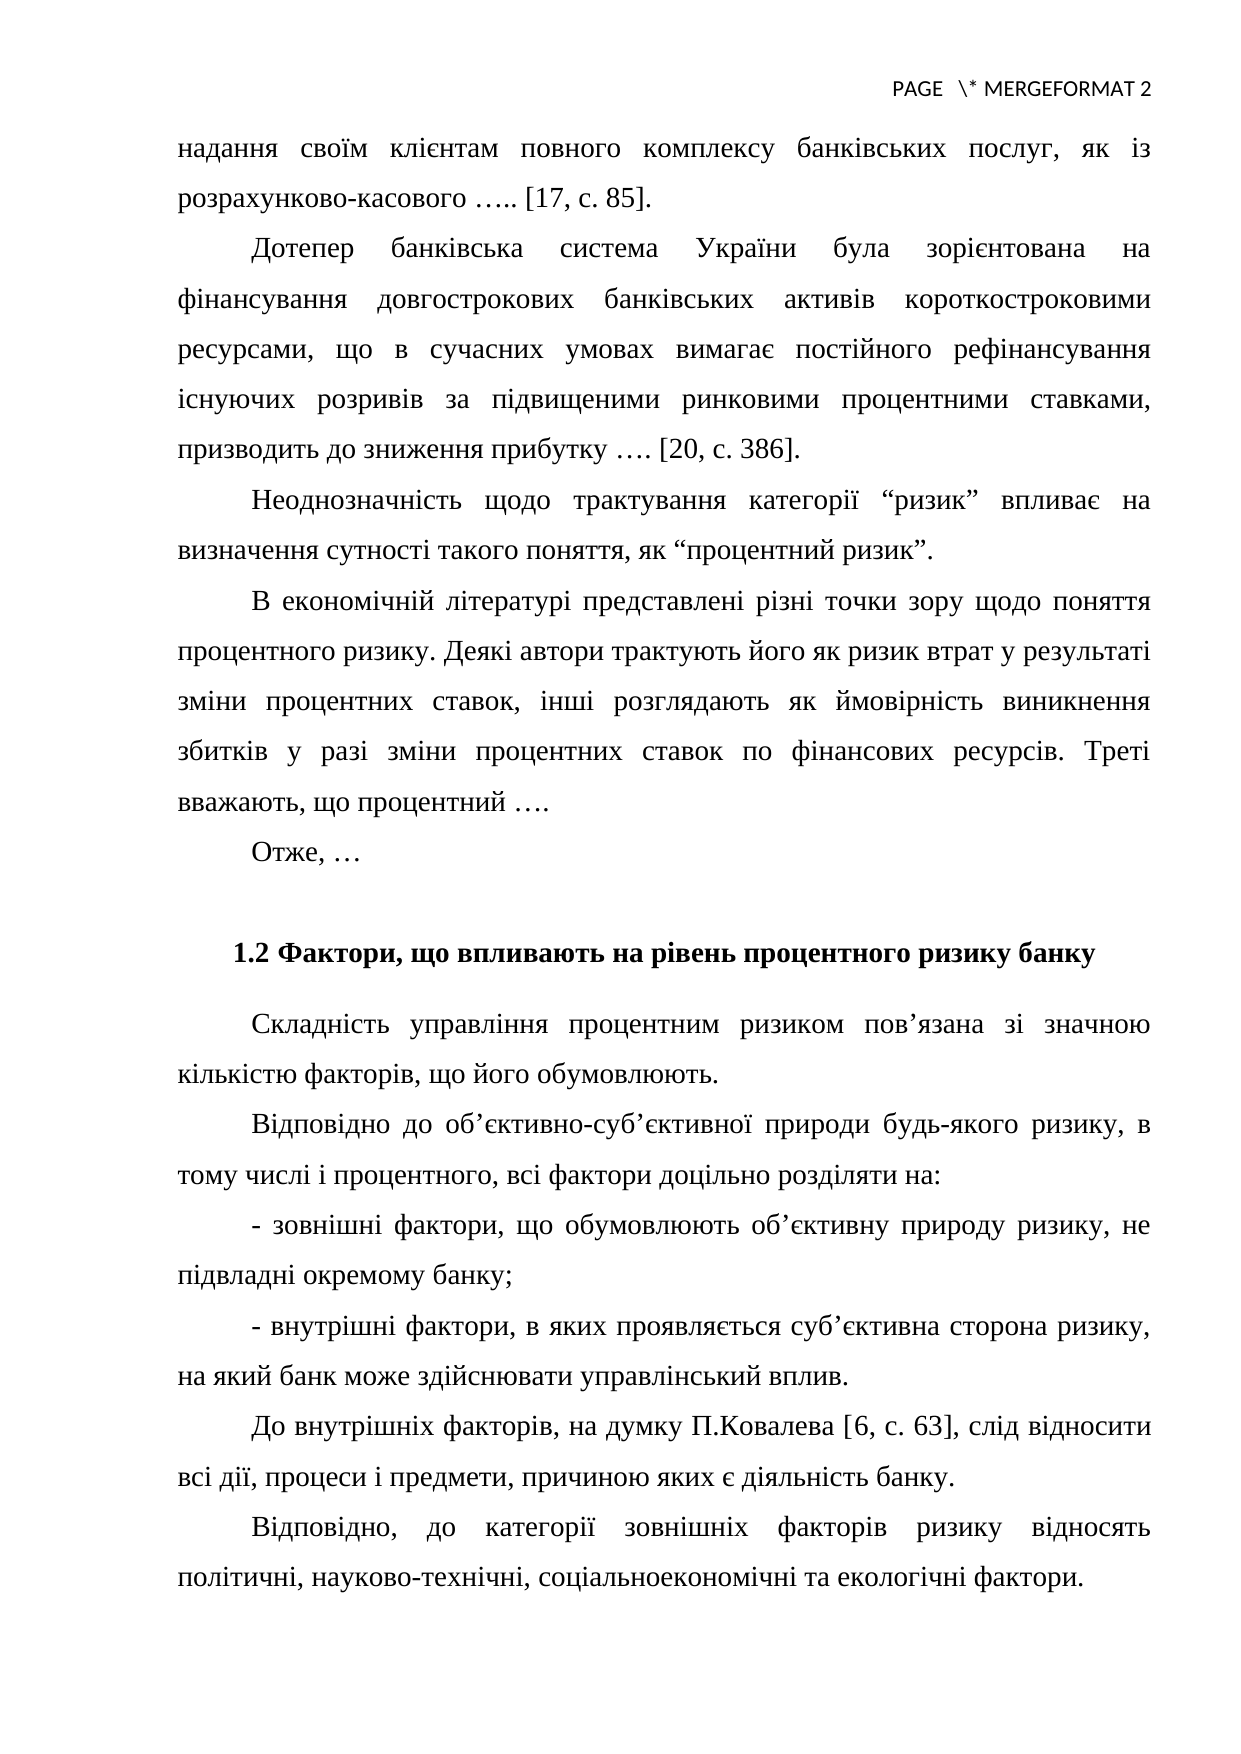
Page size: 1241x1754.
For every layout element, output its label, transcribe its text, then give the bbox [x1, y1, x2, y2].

text - внутрішні фактори, в яких проявляється суб’єктивна сторона ризику, на який банк може здійснювати управлінський вплив. [177, 1308, 1152, 1392]
text Дотепер банківська система України була зорієнтована на фінансування довгострокових банківських активів короткостроковими ресурсами, що в сучасних умовах вимагає постійного рефінансування існуючих розривів за підвищеними ринковими процентними ставками, призводить до зниження прибутку …. [20, с. 386]. [177, 230, 1152, 465]
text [177, 130, 1152, 214]
text Відповідно, до категорії зовнішніх факторів ризику відносять політичні, науково-технічні, соціальноекономічні та екологічні фактори. [177, 1509, 1152, 1593]
text Відповідно до об’єктивно-суб’єктивної природи будь-якого ризику, в тому числі і процентного, всі фактори доцільно розділяти на: [177, 1107, 1152, 1190]
text До внутрішніх факторів, на думку П.Ковалева [6, с. 63], слід відносити всі дії, процеси і предмети, причиною яких є діяльність банку. [177, 1408, 1152, 1492]
text В економічній літературі представлені різні точки зору щодо поняття процентного ризику. Деякі автори трактують його як ризик втрат у результаті зміни процентних ставок, інші розглядають як ймовірність виникнення збитків у разі зміни процентних ставок по фінансових ресурсів. Треті вважають, що процентний …. [177, 583, 1152, 817]
text - зовнішні фактори, що обумовлюють об’єктивну природу ризику, не підвладні окремому банку; [177, 1207, 1152, 1291]
text Неоднозначність щодо трактування категорії “ризик” впливає на визначення сутності такого поняття, як “процентний ризик”. [177, 482, 1152, 566]
list Фактори, що впливають на рівень процентного ризику банку [177, 935, 1152, 968]
text Складність управління процентним ризиком пов’язана зі значною кількістю факторів, що його обумовлюють. [177, 1006, 1152, 1090]
text Отже, … [177, 834, 1152, 868]
